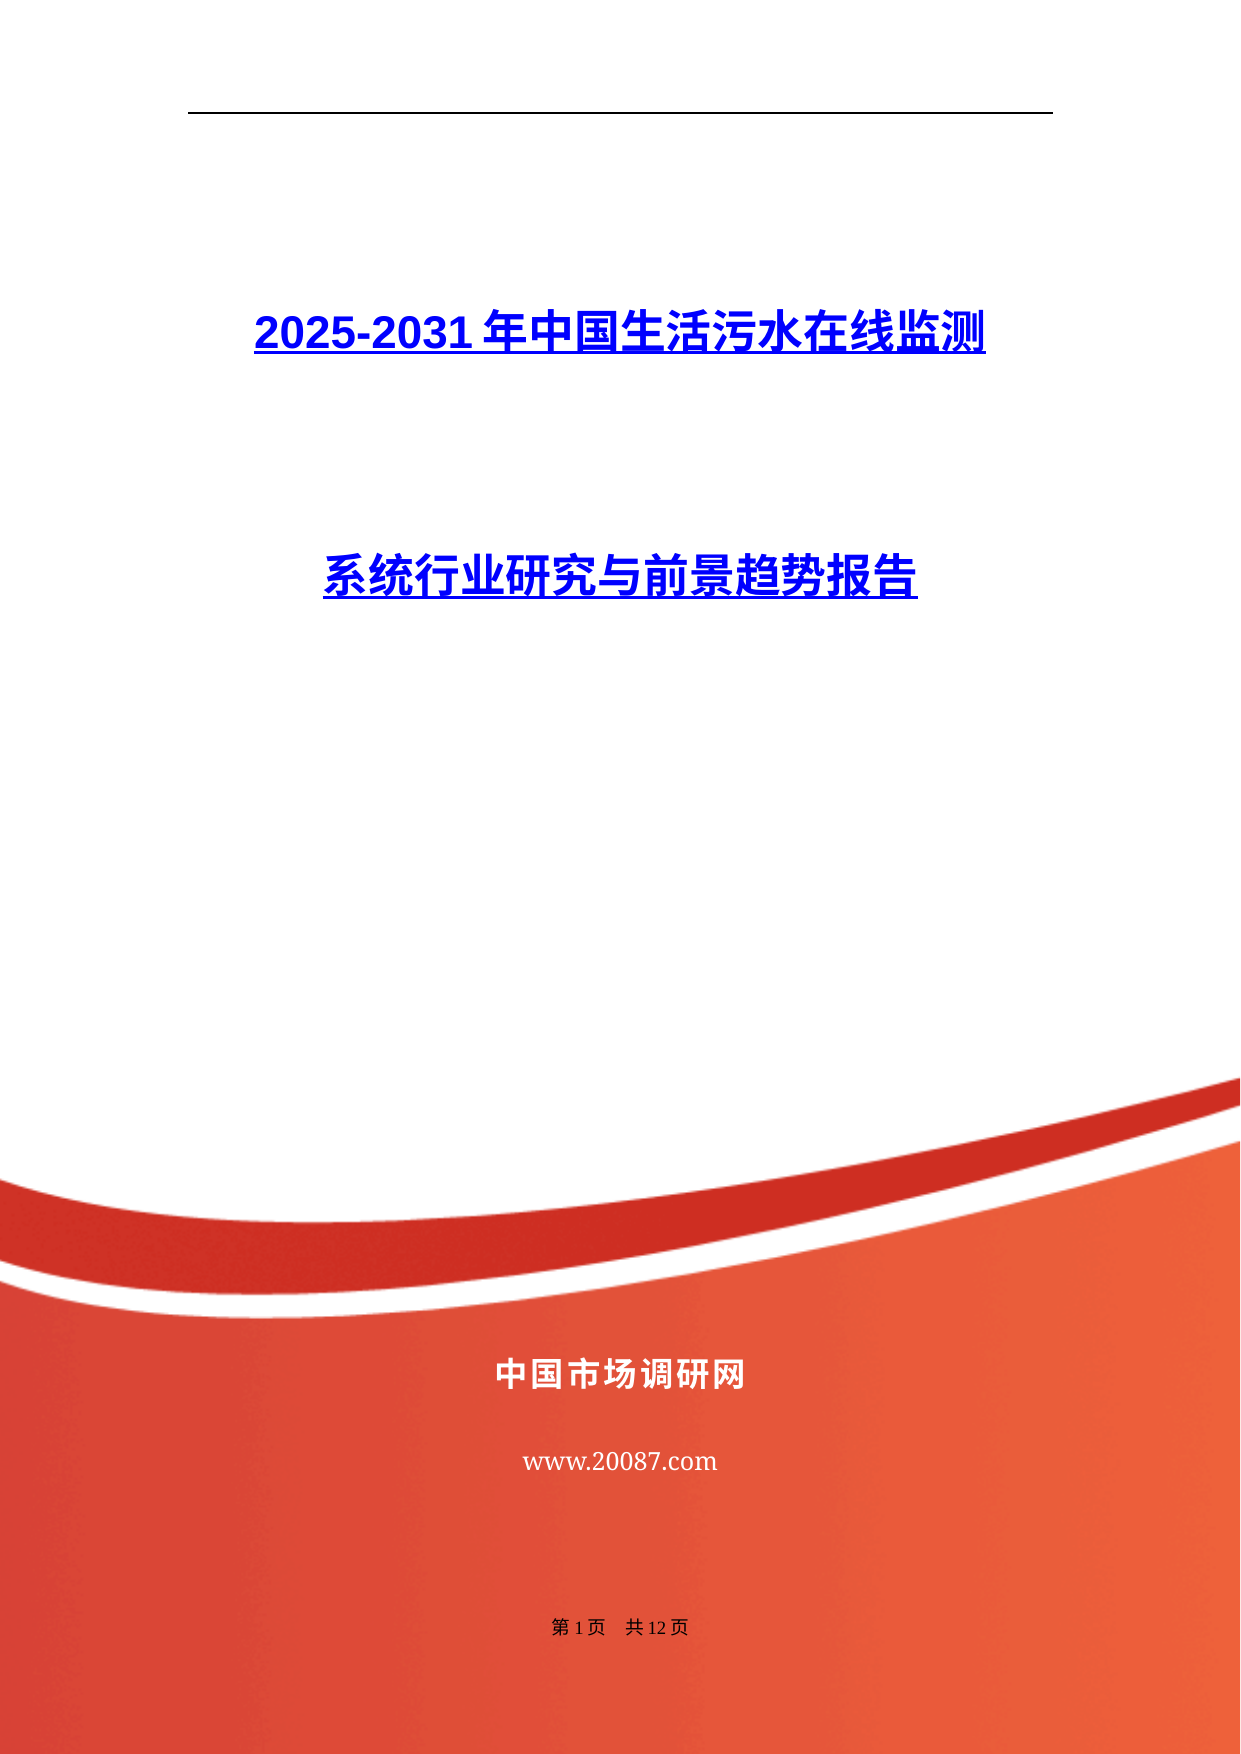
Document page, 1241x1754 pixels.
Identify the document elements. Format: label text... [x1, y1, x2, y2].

text www.20087.com [187, 1428, 1053, 1493]
table_header 2025-2031年中国生活污水在线监测系统行业研究与前景趋势报告 [188, 207, 1053, 773]
subtitle 中国市场调研网 [187, 1339, 1053, 1404]
picture [0, 1006, 1241, 1754]
